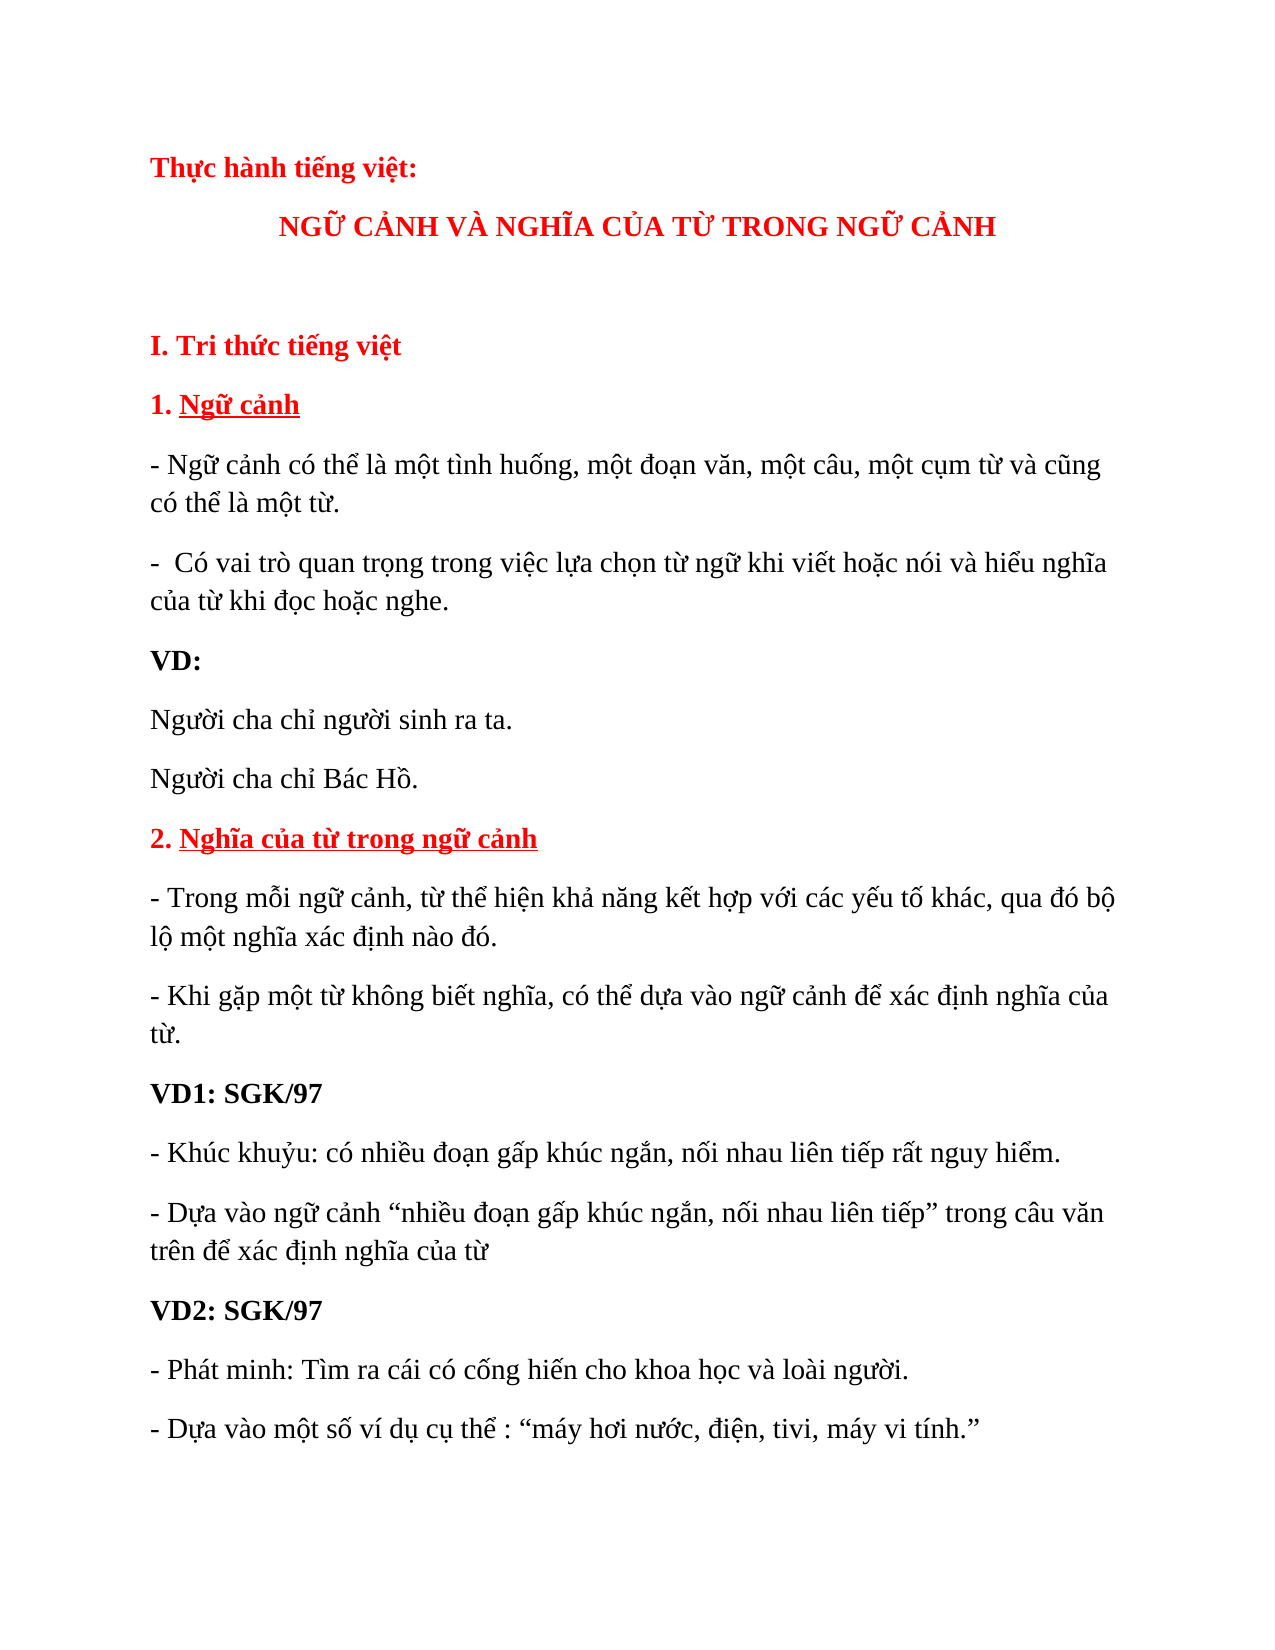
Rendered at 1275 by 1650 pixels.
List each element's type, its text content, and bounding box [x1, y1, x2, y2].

text VD: [150, 643, 1125, 676]
text NGỮ CẢNH VÀ NGHĨA CỦA TỪ TRONG NGỮ CẢNH [150, 209, 1125, 243]
text - Khi gặp một từ không biết nghĩa, có thể dựa vào ngữ cảnh để xác định nghĩa của từ. [150, 978, 1125, 1050]
text - Ngữ cảnh có thể là một tình huống, một đoạn văn, một câu, một cụm từ và cũng có thể là một từ. [150, 447, 1125, 519]
text - Phát minh: Tìm ra cái có cống hiến cho khoa học và loài người. [150, 1352, 1125, 1386]
text Thực hành tiếng việt: [150, 150, 1125, 183]
text Người cha chỉ người sinh ra ta. [150, 702, 1125, 736]
text I. Tri thức tiếng việt [150, 328, 1125, 362]
text 2. Nghĩa của từ trong ngữ cảnh [150, 821, 1125, 854]
text VD2: SGK/97 [150, 1293, 1125, 1326]
text - Có vai trò quan trọng trong việc lựa chọn từ ngữ khi viết hoặc nói và hiểu nghĩa của từ khi đọc hoặc nghe. [150, 545, 1125, 617]
text - Dựa vào một số ví dụ cụ thể : “máy hơi nước, điện, tivi, máy vi tính.” [150, 1411, 1125, 1445]
text VD1: SGK/97 [150, 1076, 1125, 1109]
text - Trong mỗi ngữ cảnh, từ thể hiện khả năng kết hợp với các yếu tố khác, qua đó bộ lộ một nghĩa xác định nào đó. [150, 880, 1125, 952]
text - Dựa vào ngữ cảnh “nhiều đoạn gấp khúc ngắn, nối nhau liên tiếp” trong câu văn trên để xác định nghĩa của từ [150, 1195, 1125, 1267]
text Người cha chỉ Bác Hồ. [150, 761, 1125, 795]
text 1. Ngữ cảnh [150, 387, 1125, 421]
text - Khúc khuỷu: có nhiều đoạn gấp khúc ngắn, nối nhau liên tiếp rất nguy hiểm. [150, 1135, 1125, 1169]
